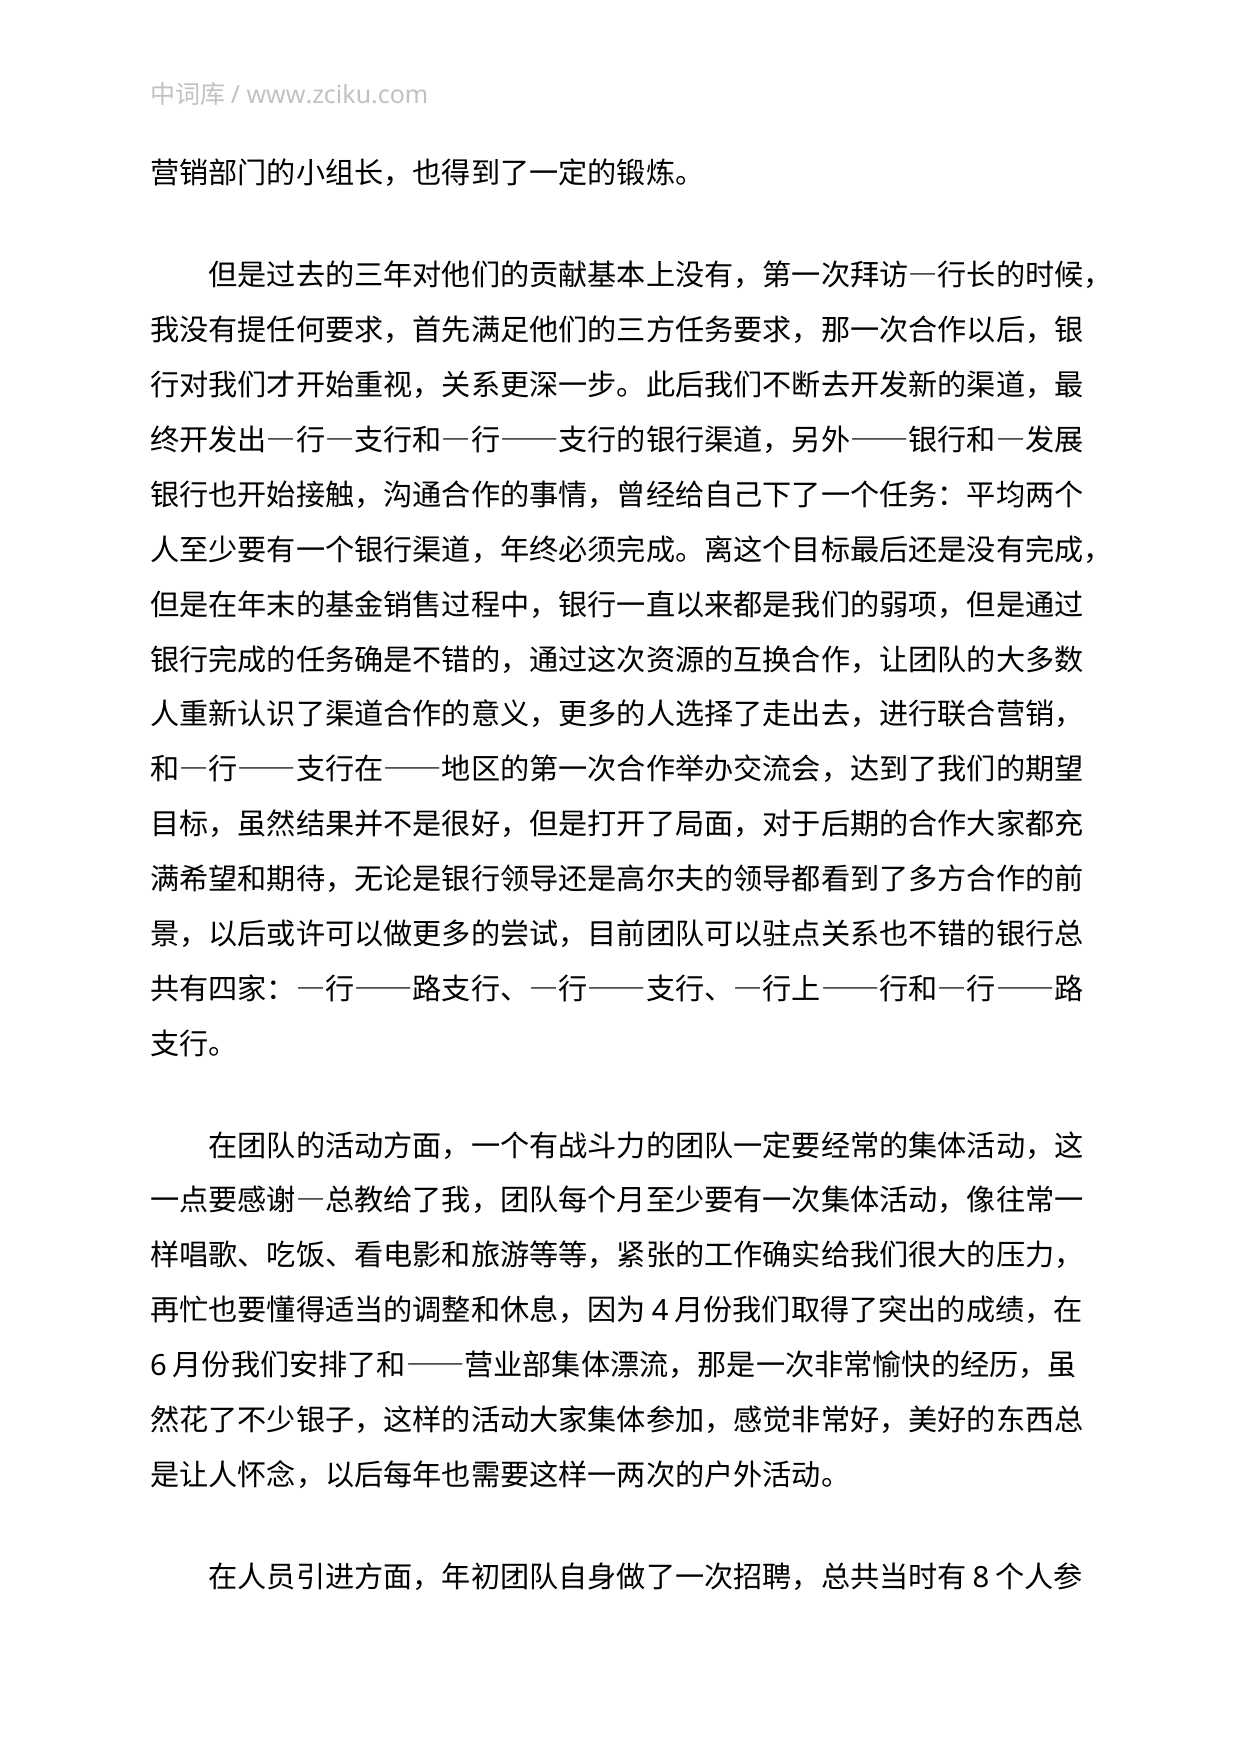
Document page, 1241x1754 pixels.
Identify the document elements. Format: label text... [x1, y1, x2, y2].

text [150, 150, 1090, 192]
text 在团队的活动方面，一个有战斗力的团队一定要经常的集体活动，这一点要感谢—总教给了我，团队每个月至少要有一次集体活动，像往常一样唱歌、吃饭、看电影和旅游等等，紧张的工作确实给我们很大的压力，再忙也要懂得适当的调整和休息，因为4月份我们取得了突出的成绩，在6月份我们安排了和——营业部集体漂流，那是一次非常愉快的经历，虽然花了不少银子，这样的活动大家集体参加，感觉非常好，美好的东西总是让人怀念，以后每年也需要这样一两次的户外活动。 [150, 1122, 1090, 1494]
text 但是过去的三年对他们的贡献基本上没有，第一次拜访—行长的时候，我没有提任何要求，首先满足他们的三方任务要求，那一次合作以后，银行对我们才开始重视，关系更深一步。此后我们不断去开发新的渠道，最终开发出—行—支行和—行——支行的银行渠道，另外——银行和—发展银行也开始接触，沟通合作的事情，曾经给自己下了一个任务：平均两个人至少要有一个银行渠道，年终必须完成。离这个目标最后还是没有完成，但是在年末的基金销售过程中，银行一直以来都是我们的弱项，但是通过银行完成的任务确是不错的，通过这次资源的互换合作，让团队的大多数人重新认识了渠道合作的意义，更多的人选择了走出去，进行联合营销，和—行——支行在——地区的第一次合作举办交流会，达到了我们的期望目标，虽然结果并不是很好，但是打开了局面，对于后期的合作大家都充满希望和期待，无论是银行领导还是高尔夫的领导都看到了多方合作的前景，以后或许可以做更多的尝试，目前团队可以驻点关系也不错的银行总共有四家：—行——路支行、—行——支行、—行上——行和—行——路支行。 [150, 252, 1090, 1063]
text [150, 1553, 1090, 1596]
